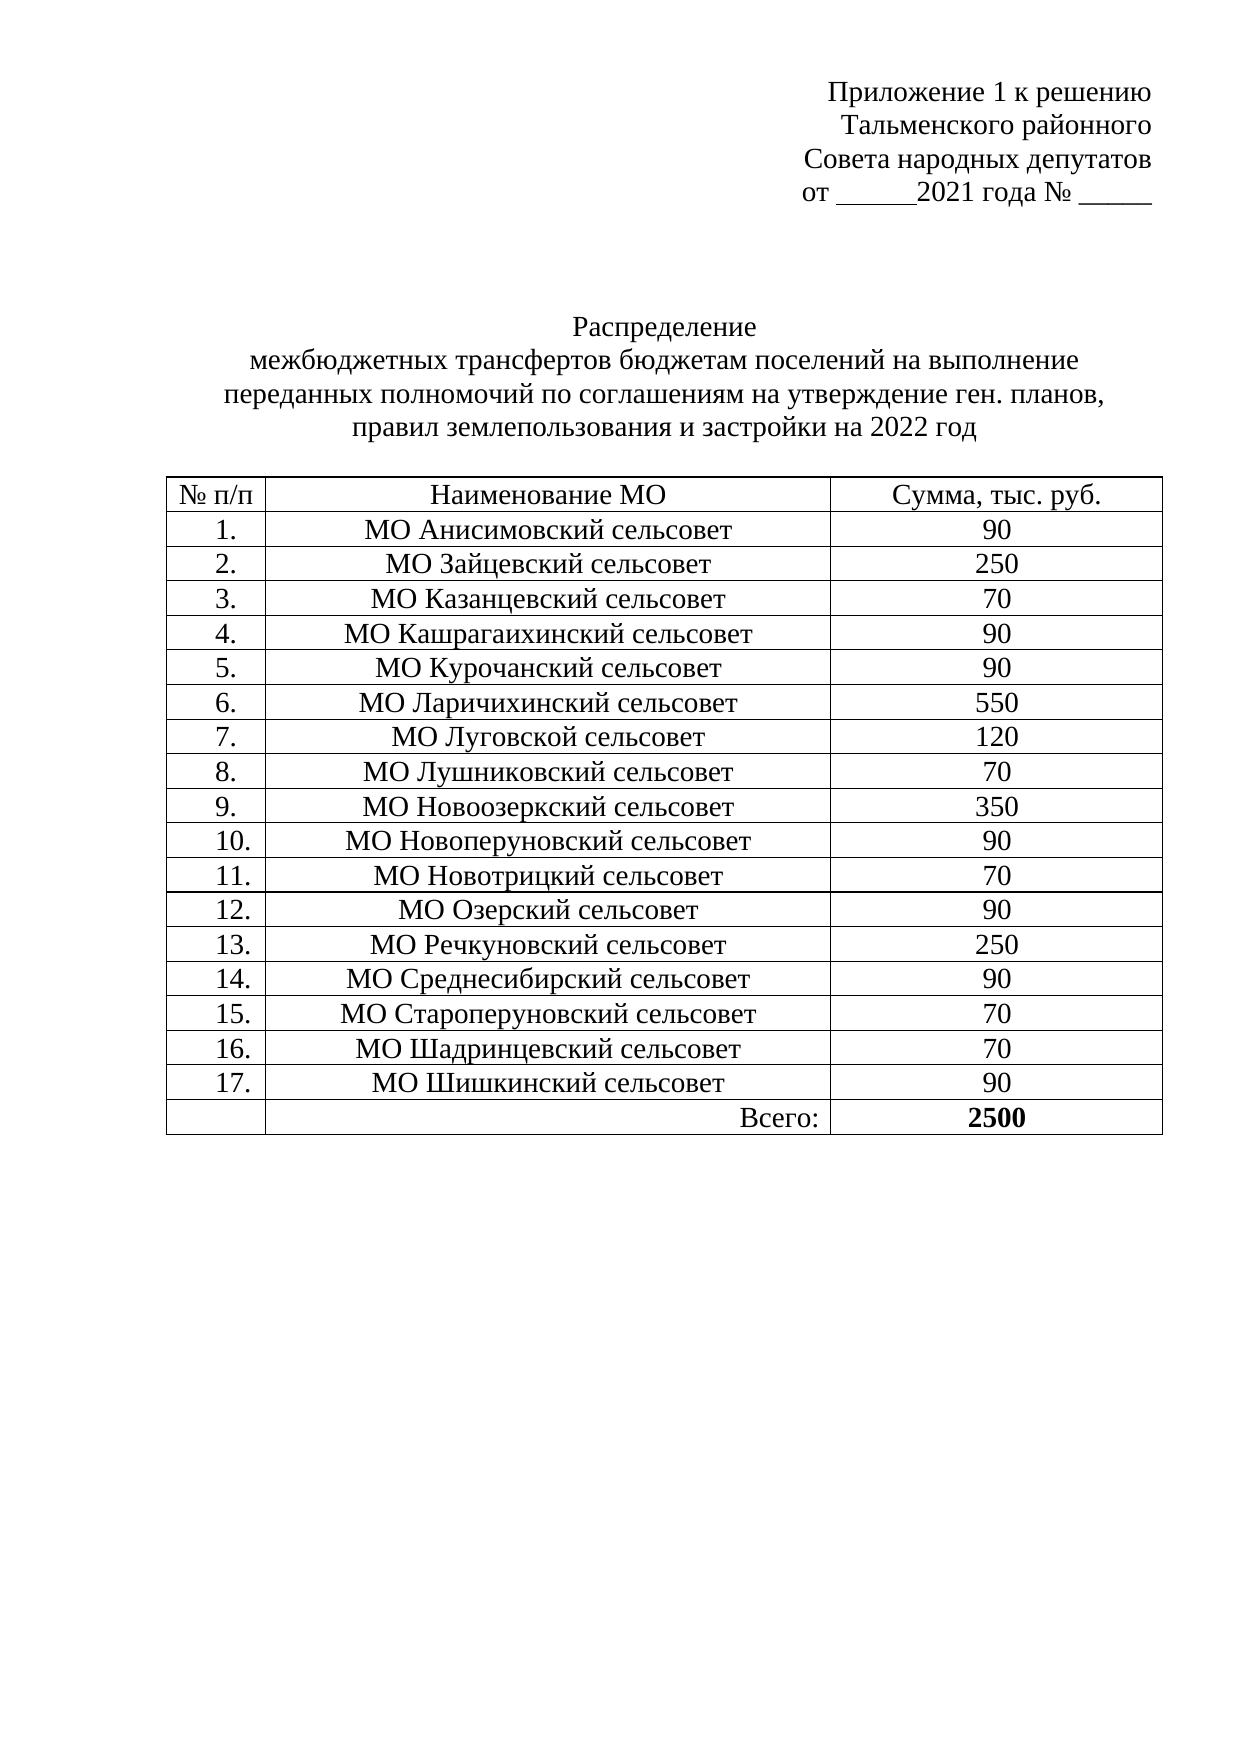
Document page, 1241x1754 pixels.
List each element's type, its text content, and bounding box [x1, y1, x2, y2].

text Приложение 1 к решению [177, 74, 1152, 107]
table_cell 90 [831, 823, 1162, 857]
table_cell [167, 789, 265, 822]
table_header Сумма, тыс. руб. [831, 478, 1162, 511]
table_cell 90 [831, 512, 1162, 546]
table_cell МО Озерский сельсовет [266, 893, 830, 926]
table_cell 90 [831, 962, 1162, 995]
table_cell МО Ларичихинский сельсовет [266, 685, 830, 718]
table_cell [167, 512, 265, 546]
table_cell 90 [831, 650, 1162, 684]
table_cell 70 [831, 996, 1162, 1030]
table_cell МО Лушниковский сельсовет [266, 754, 830, 788]
table_cell 550 [831, 685, 1162, 718]
table_cell [167, 754, 265, 788]
table_cell 70 [831, 754, 1162, 788]
table_cell 2500 [831, 1100, 1162, 1133]
table_cell МО Среднесибирский сельсовет [266, 962, 830, 995]
table_cell МО Шишкинский сельсовет [266, 1065, 830, 1099]
table_cell 70 [831, 581, 1162, 615]
table_cell 90 [831, 1065, 1162, 1099]
table_cell [167, 581, 265, 615]
table_cell МО Шадринцевский сельсовет [266, 1031, 830, 1064]
table_cell МО Новотрицкий сельсовет [266, 858, 830, 891]
table_cell [167, 547, 265, 580]
text Тальменского районного [177, 107, 1152, 141]
table_cell МО Зайцевский сельсовет [266, 547, 830, 580]
table_cell Всего: [266, 1100, 830, 1133]
table_cell МО Луговской сельсовет [266, 720, 830, 753]
table_cell [167, 893, 265, 926]
table_cell 70 [831, 1031, 1162, 1064]
text межбюджетных трансфертов бюджетам поселений на выполнение переданных полномочий по соглашениям на утверждение ген. планов, правил землепользования и застройки на 2022 год [177, 342, 1152, 443]
table_cell МО Новоозеркский сельсовет [266, 789, 830, 822]
table_cell 250 [831, 547, 1162, 580]
table_cell [167, 823, 265, 857]
table_cell [167, 1031, 265, 1064]
table_cell [167, 1100, 265, 1133]
table_cell 70 [831, 858, 1162, 891]
table_cell [167, 685, 265, 718]
table_cell [167, 616, 265, 649]
table_cell 90 [831, 893, 1162, 926]
table_cell МО Казанцевский сельсовет [266, 581, 830, 615]
table_cell МО Речкуновский сельсовет [266, 927, 830, 961]
text от 2021 года № _____ [177, 174, 1152, 208]
table_header № п/п [167, 478, 265, 511]
table_cell 350 [831, 789, 1162, 822]
table_cell [167, 927, 265, 961]
table_cell МО Новоперуновский сельсовет [266, 823, 830, 857]
text Совета народных депутатов [177, 141, 1152, 174]
table_cell МО Кашрагаихинский сельсовет [266, 616, 830, 649]
table_cell [167, 858, 265, 891]
table_cell [167, 962, 265, 995]
table_cell МО Курочанский сельсовет [266, 650, 830, 684]
table_cell МО Анисимовский сельсовет [266, 512, 830, 546]
text Распределение [177, 309, 1152, 342]
table_cell [167, 1065, 265, 1099]
table_cell МО Староперуновский сельсовет [266, 996, 830, 1030]
table_cell [167, 996, 265, 1030]
table_cell 120 [831, 720, 1162, 753]
table_cell 250 [831, 927, 1162, 961]
table_cell [167, 720, 265, 753]
table_cell [167, 650, 265, 684]
table_header Наименование МО [266, 478, 830, 511]
table_cell 90 [831, 616, 1162, 649]
